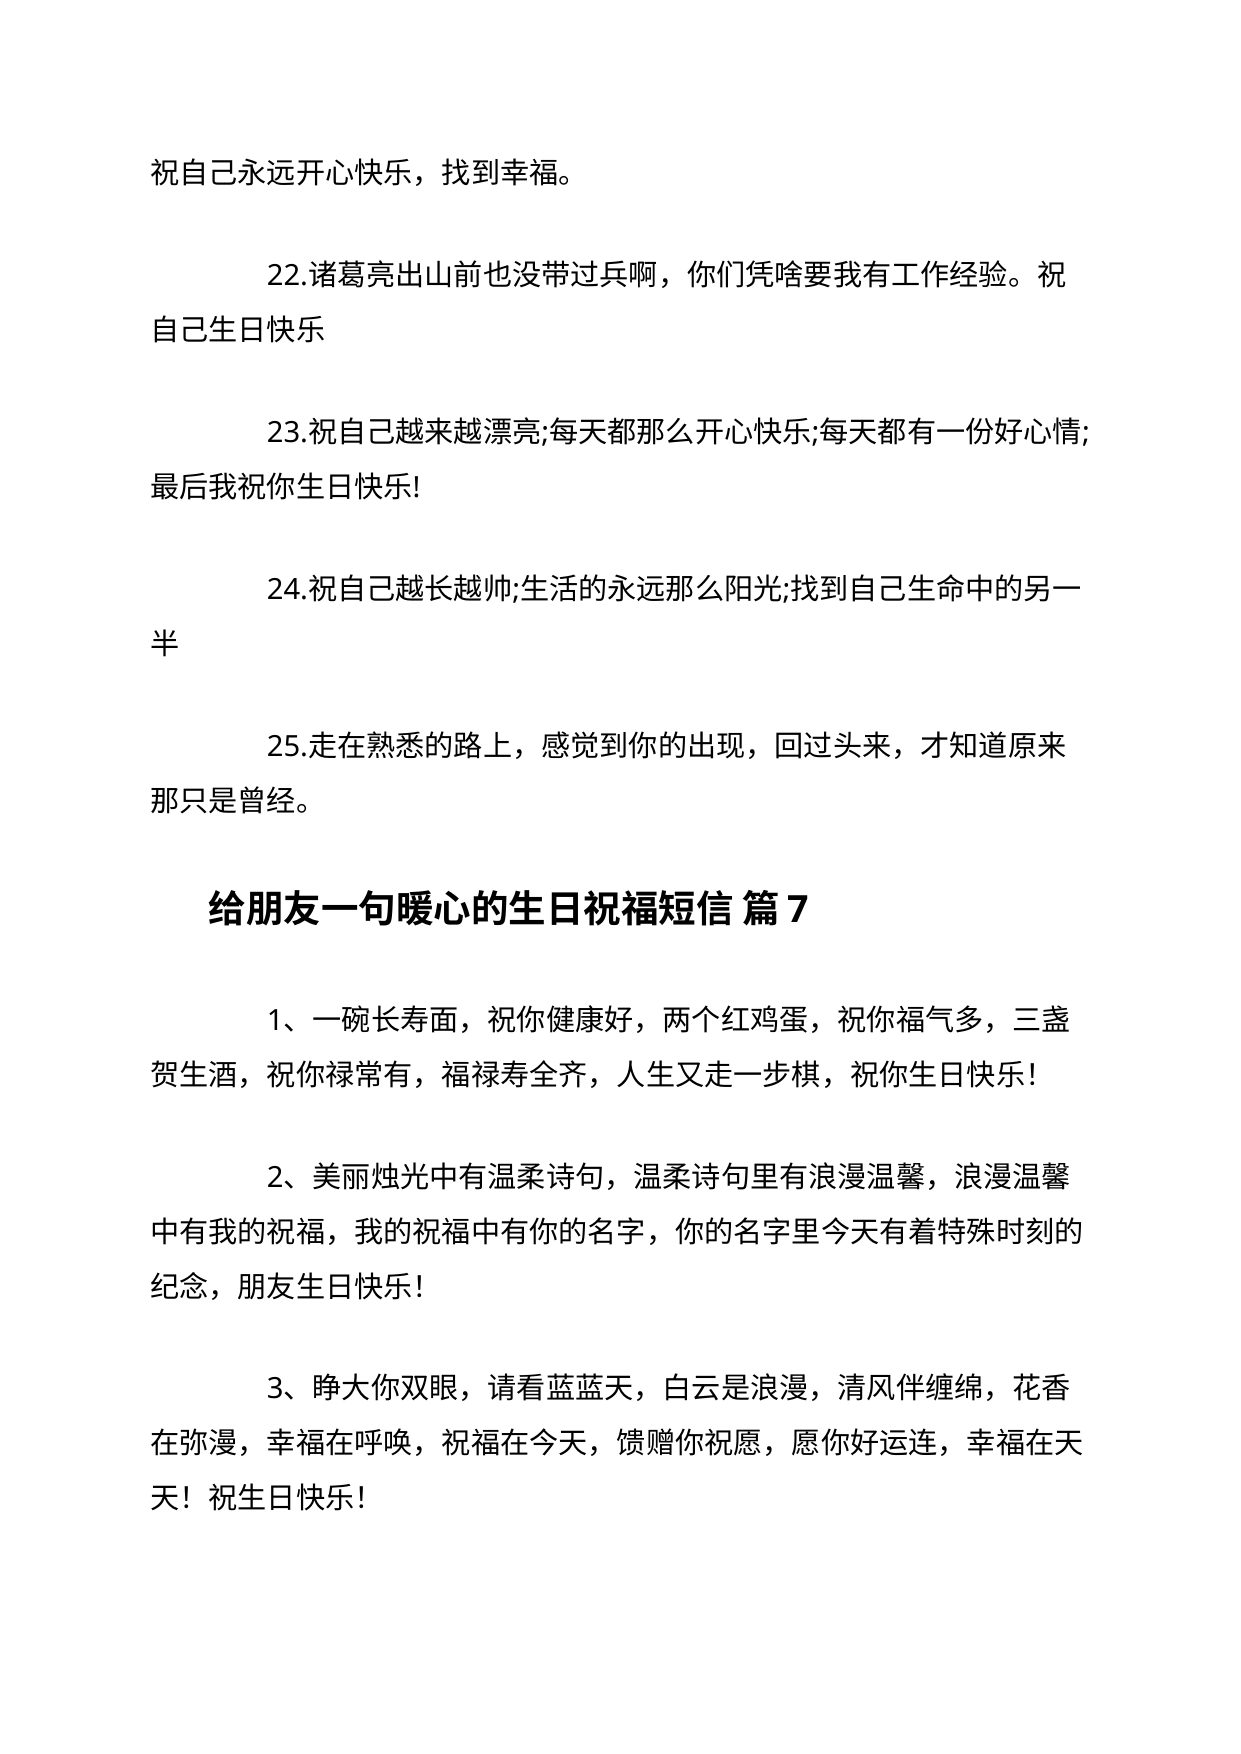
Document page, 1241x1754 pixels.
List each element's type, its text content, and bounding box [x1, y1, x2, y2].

text 2、美丽烛光中有温柔诗句，温柔诗句里有浪漫温馨，浪漫温馨中有我的祝福，我的祝福中有你的名字，你的名字里今天有着特殊时刻的纪念，朋友生日快乐！ [150, 1153, 1090, 1306]
text 23.祝自己越来越漂亮;每天都那么开心快乐;每天都有一份好心情;最后我祝你生日快乐! [150, 408, 1090, 506]
text 24.祝自己越长越帅;生活的永远那么阳光;找到自己生命中的另一半 [150, 566, 1090, 663]
text 25.走在熟悉的路上，感觉到你的出现，回过头来，才知道原来那只是曾经。 [150, 722, 1090, 819]
text 3、睁大你双眼，请看蓝蓝天，白云是浪漫，清风伴缠绵，花香在弥漫，幸福在呼唤，祝福在今天，馈赠你祝愿，愿你好运连，幸福在天天！祝生日快乐！ [150, 1365, 1090, 1517]
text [150, 150, 1090, 192]
text 1、一碗长寿面，祝你健康好，两个红鸡蛋，祝你福气多，三盏贺生酒，祝你禄常有，福禄寿全齐，人生又走一步棋，祝你生日快乐！ [150, 997, 1090, 1094]
text 22.诸葛亮出山前也没带过兵啊，你们凭啥要我有工作经验。祝自己生日快乐 [150, 252, 1090, 349]
text 给朋友一句暖心的生日祝福短信 篇7 [150, 879, 1090, 933]
